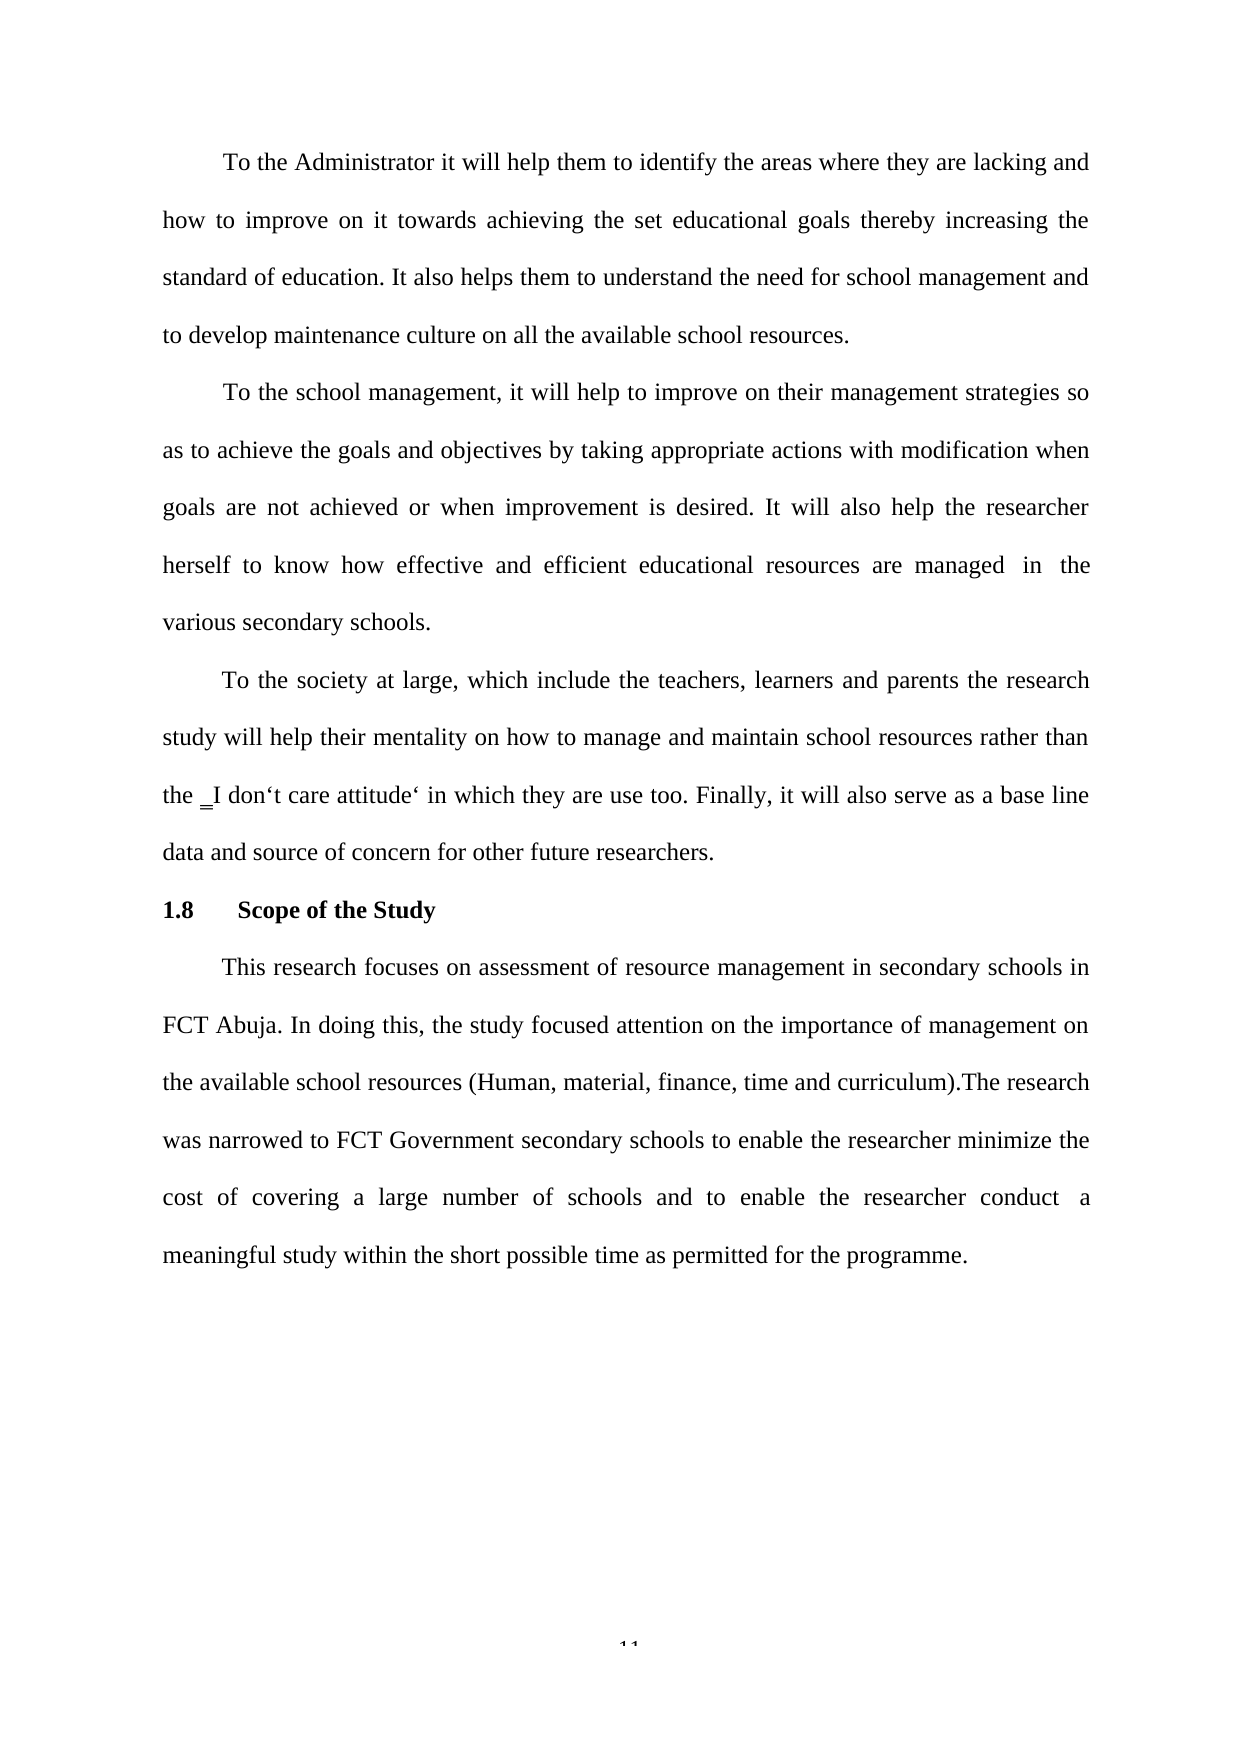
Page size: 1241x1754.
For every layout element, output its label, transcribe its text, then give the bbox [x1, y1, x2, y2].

text To the Administrator it will help them to identify the areas where they are lacking and how to improve on it towards achieving the set educational goals thereby increasing the standard of education. It also helps them to understand the need for school management and to develop maintenance culture on all the available school resources. [162, 147, 1090, 348]
text To the society at large, which include the teachers, learners and parents the research study will help their mentality on how to manage and maintain school resources rather than the ‗I don‘t care attitude‘ in which they are use too. Finally, it will also serve as a base line data and source of concern for other future researchers. [162, 665, 1090, 866]
subtitle Scope of the Study [162, 895, 1240, 924]
text This research focuses on assessment of resource management in secondary schools in FCT Abuja. In doing this, the study focused attention on the importance of management on the available school resources (Human, material, finance, time and curriculum).The research was narrowed to FCT Government secondary schools to enable the researcher minimize the cost of covering a large number of schools and to enable the researcher conduct a meaningful study within the short possible time as permitted for the programme. [162, 952, 1090, 1269]
text To the school management, it will help to improve on their management strategies so as to achieve the goals and objectives by taking appropriate actions with modification when goals are not achieved or when improvement is desired. It will also help the researcher herself to know how effective and efficient educational resources are managed in the various secondary schools. [162, 377, 1091, 636]
